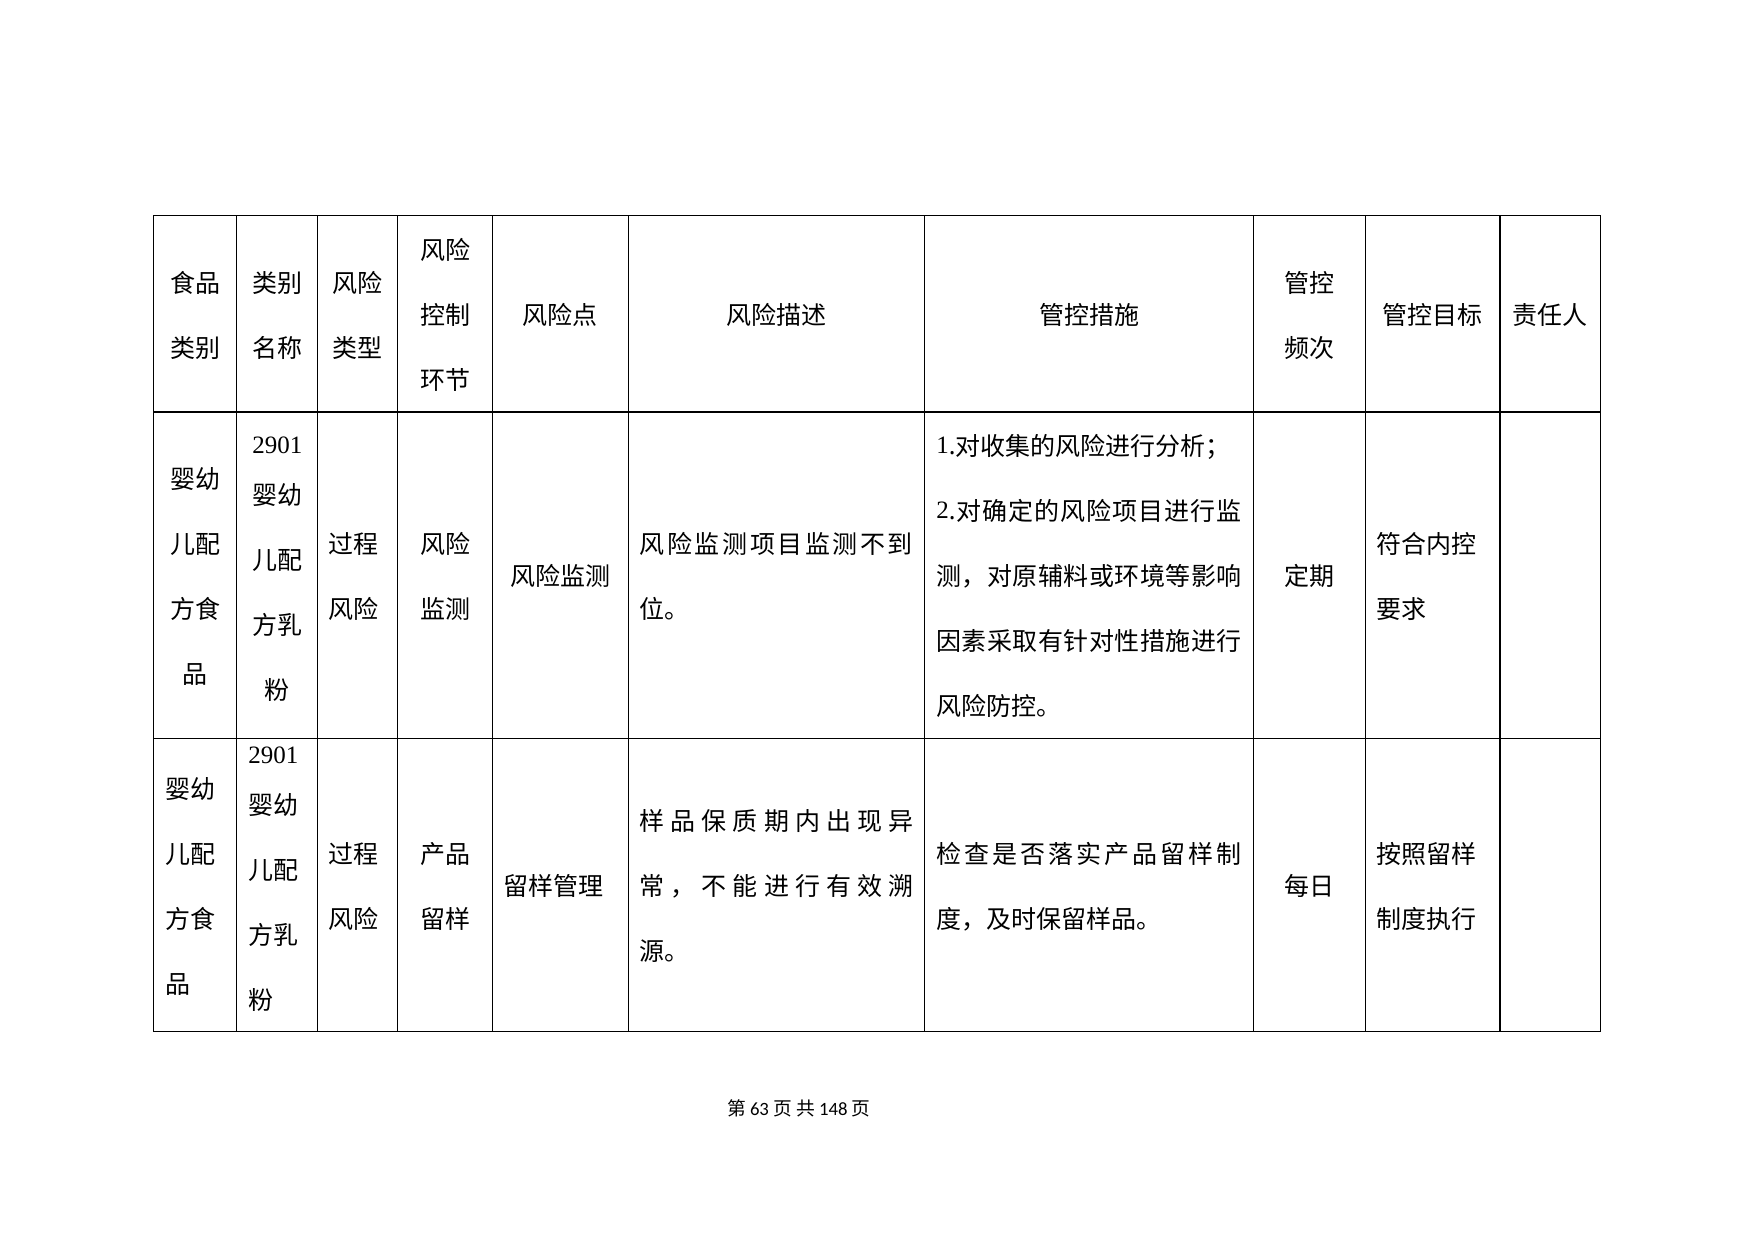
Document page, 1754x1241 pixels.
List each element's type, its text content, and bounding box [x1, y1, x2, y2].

table_header 食品类别 [154, 216, 236, 411]
table_cell 2901婴幼儿配方乳粉 [237, 739, 317, 1031]
table_header 风险描述 [629, 216, 924, 411]
table_header 管控目标 [1366, 216, 1499, 411]
table_cell 产品留样 [398, 739, 492, 1031]
table_header 类别名称 [237, 216, 317, 411]
table_cell 婴幼儿配方食品 [154, 413, 236, 737]
table_cell 风险监测项目监测不到位。 [629, 413, 924, 737]
table_cell 风险监测 [493, 413, 628, 737]
table_cell 定期 [1254, 413, 1365, 737]
table_cell 2901婴幼儿配方乳粉 [237, 413, 317, 737]
table_header 管控 频次 [1254, 216, 1365, 411]
table_cell 样品保质期内出现异常，不能进行有效溯源。 [629, 739, 924, 1031]
table_cell 婴幼儿配方食品 [154, 739, 236, 1031]
table_cell 每日 [1254, 739, 1365, 1031]
table_cell 1.对收集的风险进行分析； 2.对确定的风险项目进行监测，对原辅料或环境等影响因素采取有针对性措施进行风险防控。 [925, 413, 1253, 737]
table_cell 检查是否落实产品留样制度，及时保留样品。 [925, 739, 1253, 1031]
table_header 风险点 [493, 216, 628, 411]
table_cell 过程风险 [318, 739, 397, 1031]
table_cell [1501, 413, 1600, 737]
table_header 管控措施 [925, 216, 1253, 411]
table_cell 风险监测 [398, 413, 492, 737]
table_header 风险控制环节 [398, 216, 492, 411]
table_header 责任人 [1501, 216, 1600, 411]
table_cell 留样管理 [493, 739, 628, 1031]
table_cell 过程风险 [318, 413, 397, 737]
table_cell 按照留样制度执行 [1366, 739, 1499, 1031]
table_cell [1501, 739, 1600, 1031]
table_header 风险类型 [318, 216, 397, 411]
table_cell 符合内控要求 [1366, 413, 1499, 737]
